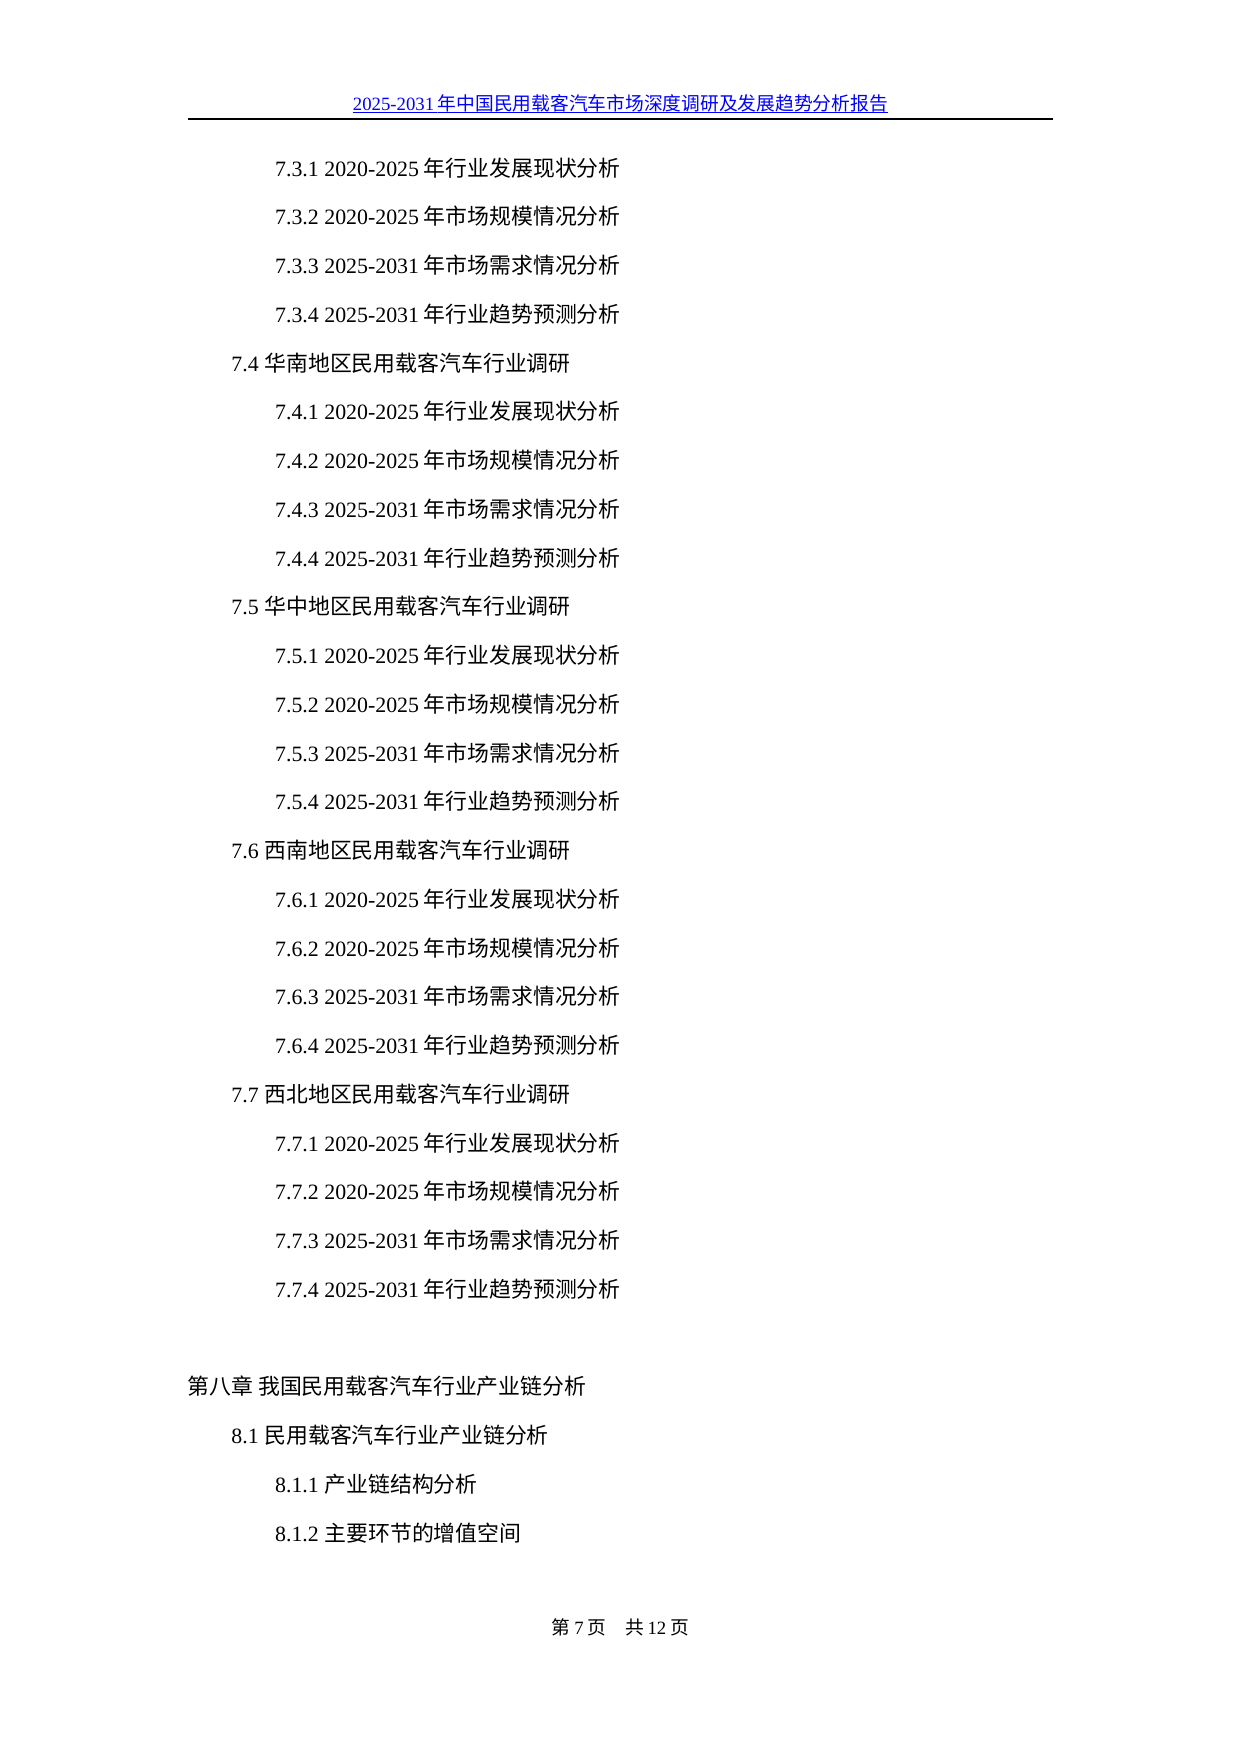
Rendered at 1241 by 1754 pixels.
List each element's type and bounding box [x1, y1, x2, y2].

text [187, 150, 1053, 1548]
